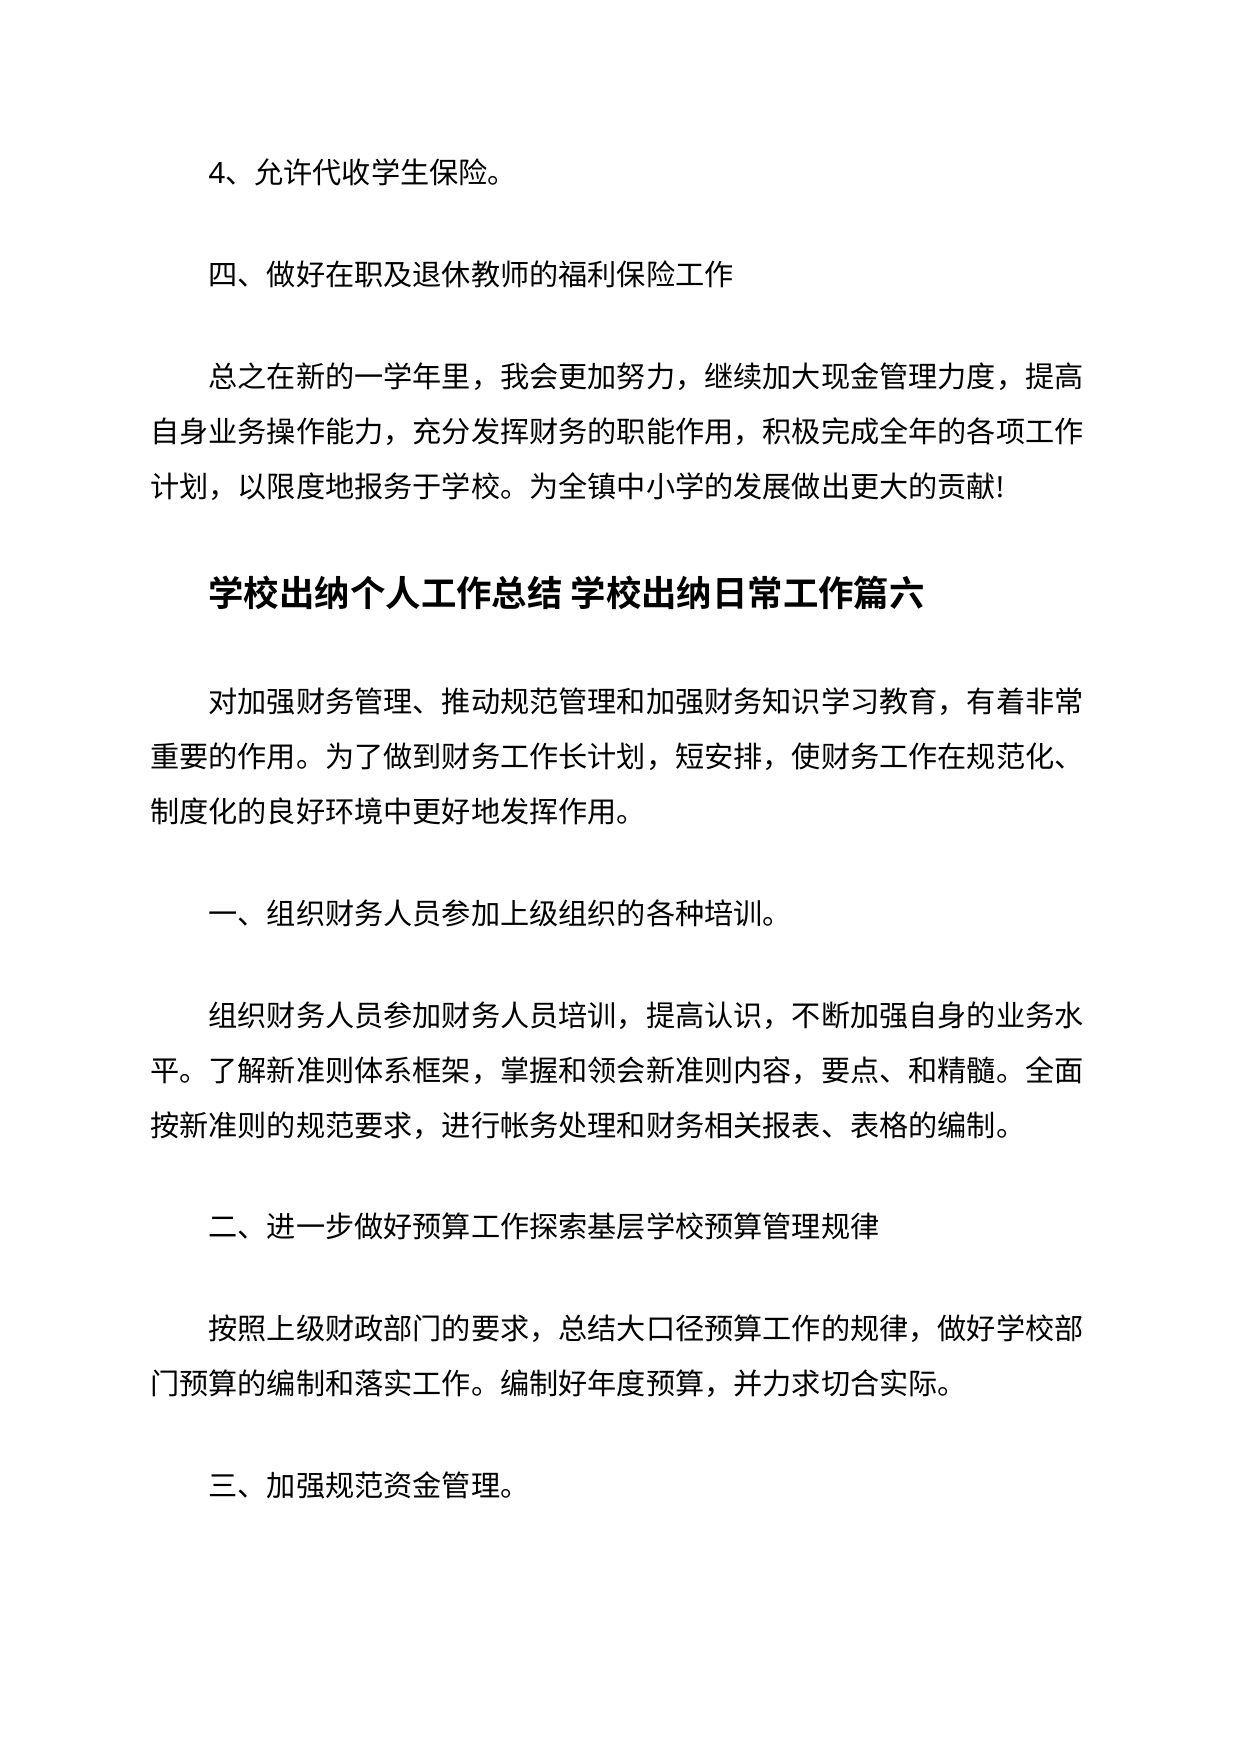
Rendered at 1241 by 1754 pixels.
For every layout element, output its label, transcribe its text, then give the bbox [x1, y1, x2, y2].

text 三、加强规范资金管理。 [150, 1462, 1090, 1504]
text 组织财务人员参加财务人员培训，提高认识，不断加强自身的业务水平。了解新准则体系框架，掌握和领会新准则内容，要点、和精髓。全面按新准则的规范要求，进行帐务处理和财务相关报表、表格的编制。 [150, 992, 1090, 1144]
text 四、做好在职及退休教师的福利保险工作 [150, 252, 1090, 294]
text 对加强财务管理、推动规范管理和加强财务知识学习教育，有着非常重要的作用。为了做到财务工作长计划，短安排，使财务工作在规范化、制度化的良好环境中更好地发挥作用。 [150, 679, 1090, 831]
text 总之在新的一学年里，我会更加努力，继续加大现金管理力度，提高自身业务操作能力，充分发挥财务的职能作用，积极完成全年的各项工作计划，以限度地报务于学校。为全镇中小学的发展做出更大的贡献! [150, 354, 1090, 506]
text 一、组织财务人员参加上级组织的各种培训。 [150, 891, 1090, 933]
text 学校出纳个人工作总结 学校出纳日常工作篇六 [150, 566, 1090, 617]
text 按照上级财政部门的要求，总结大口径预算工作的规律，做好学校部门预算的编制和落实工作。编制好年度预算，并力求切合实际。 [150, 1306, 1090, 1403]
text 4、允许代收学生保险。 [150, 150, 1090, 192]
text 二、进一步做好预算工作探索基层学校预算管理规律 [150, 1204, 1090, 1246]
